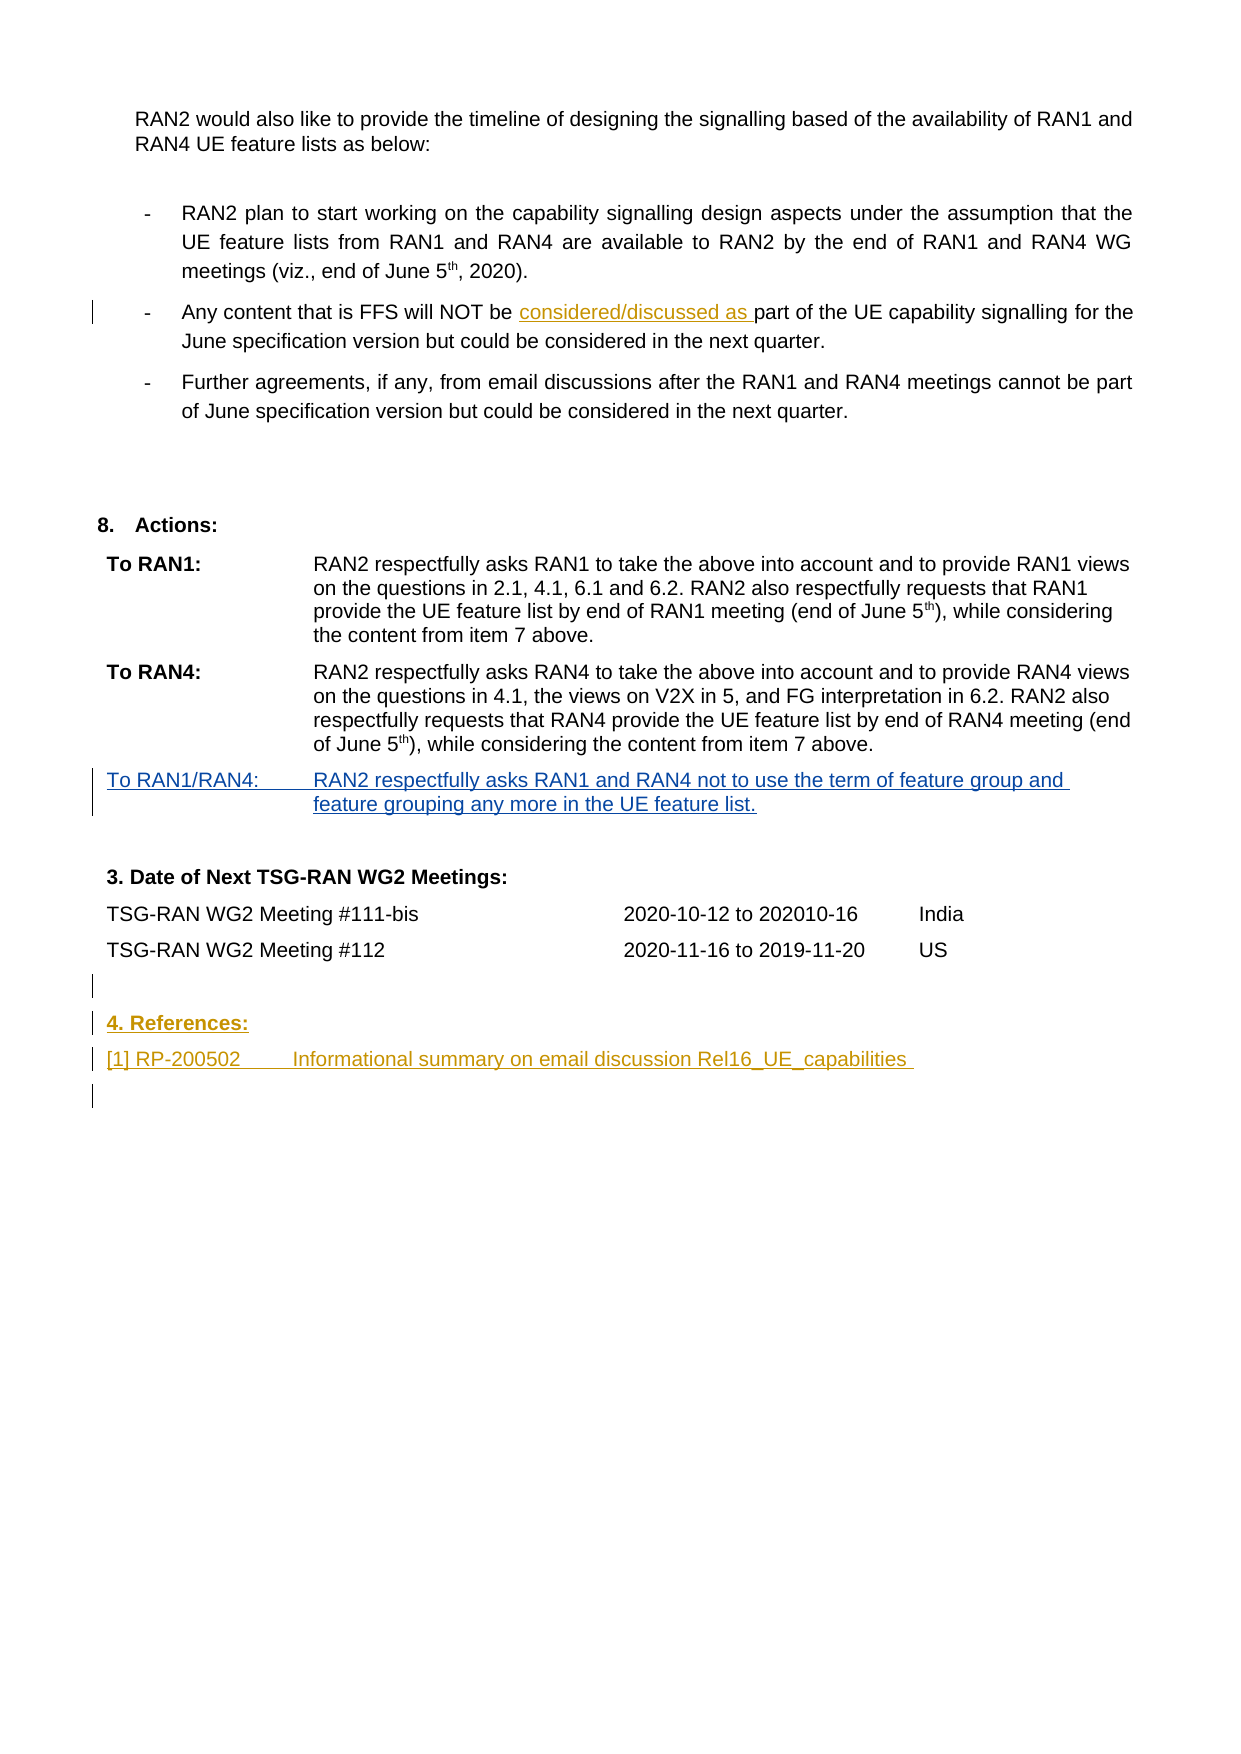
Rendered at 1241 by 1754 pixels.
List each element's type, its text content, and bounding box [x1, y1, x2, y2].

text TSG-RAN WG2 Meeting #112 2020-11-16 to 2019-11-20 US [106, 938, 1134, 962]
list RAN2 plan to start working on the capability signalling design aspects under the assumption that the UE feature lists from RAN1 and RAN4 are available to RAN2 by the end of RAN1 and RAN4 WG meetings (viz., end of June 5th, 2020). [144, 201, 1134, 282]
list RAN2 would also like to provide the timeline of designing the signalling based of the availability of RAN1 and RAN4 UE feature lists as below: [134, 106, 1134, 156]
list Further agreements, if any, from email discussions after the RAN1 and RAN4 meetings cannot be part of June specification version but could be considered in the next quarter. [144, 370, 1134, 423]
text To RAN1: RAN2 respectfully asks RAN1 to take the above into account and to provide RAN1 views on the questions in 2.1, 4.1, 6.1 and 6.2. RAN2 also respectfully requests that RAN1 provide the UE feature list by end of RAN1 meeting (end of June 5th), while considering the content from item 7 above. [106, 551, 1134, 647]
list Actions: [97, 513, 1134, 537]
text TSG-RAN WG2 Meeting #111-bis 2020-10-12 to 202010-16 India [106, 901, 1134, 925]
text 3. Date of Next TSG-RAN WG2 Meetings: [106, 865, 1134, 889]
list Any content that is FFS will NOT be part of the UE capability signalling for the June specification version but could be considered in the next quarter. [144, 300, 1134, 353]
text To RAN4: RAN2 respectfully asks RAN4 to take the above into account and to provide RAN4 views on the questions in 4.1, the views on V2X in 5, and FG interpretation in 6.2. RAN2 also respectfully requests that RAN4 provide the UE feature list by end of RAN4 meeting (end of June 5th), while considering the content from item 7 above. [106, 660, 1134, 756]
